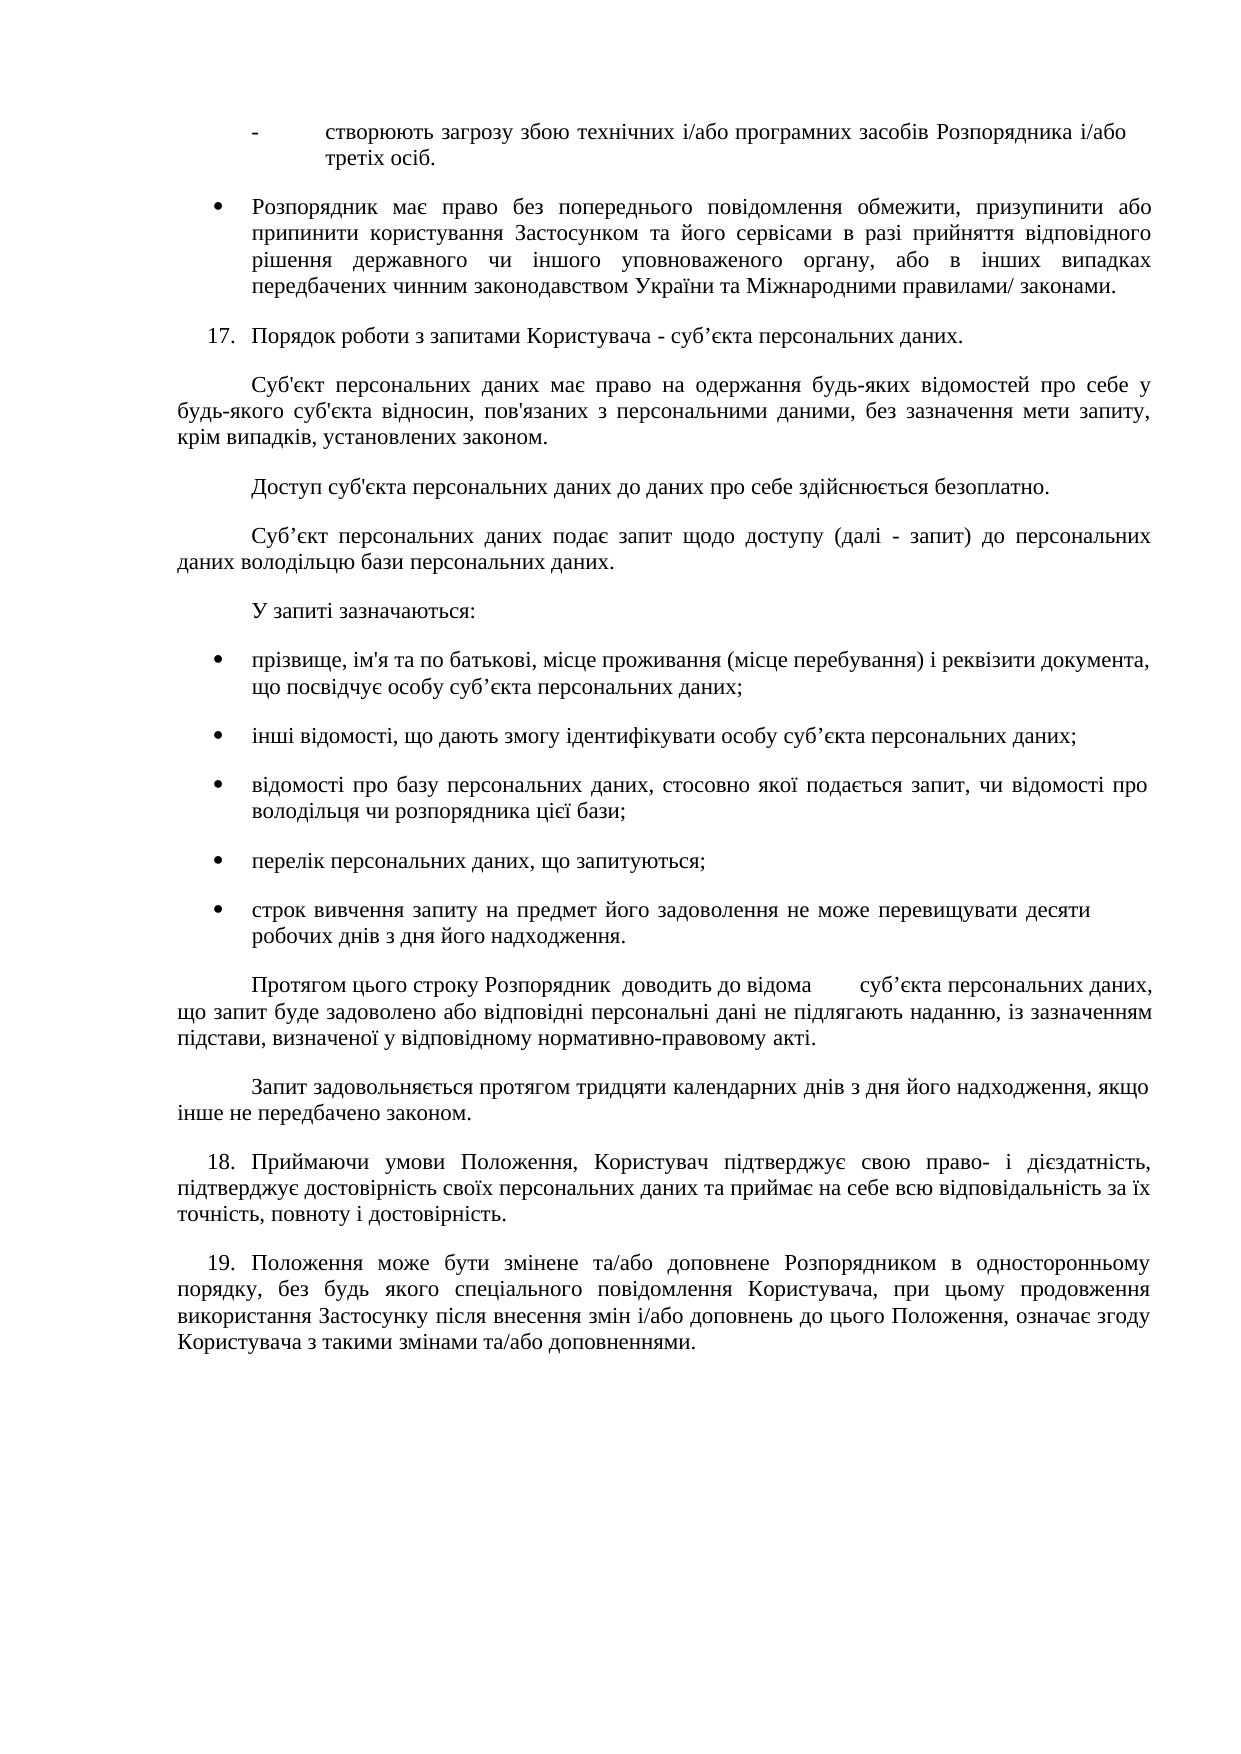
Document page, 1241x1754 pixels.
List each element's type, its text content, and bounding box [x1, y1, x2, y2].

text Суб’єкт персональних даних подає запит щодо доступу (далі - запит) до персональних даних володільцю бази персональних даних. [177, 522, 1153, 575]
text Запит задовольняється протягом тридцяти календарних днів з дня його надходження, якщо інше не передбачено законом. [177, 1073, 1163, 1126]
list Положення може бути змінене та/або доповнене Розпорядником в односторонньому порядку, без будь якого спеціального повідомлення Користувача, при цьому продовження використання Застосунку після внесення змін і/або доповнень до цього Положення, означає згоду Користувача з такими змінами та/або доповненнями. [177, 1249, 1151, 1354]
list інші відомості, що дають змогу ідентифікувати особу суб’єкта персональних даних; [214, 722, 1163, 749]
list Розпорядник має право без попереднього повідомлення обмежити, призупинити або припинити користування Застосунком та його сервісами в разі прийняття відповідного рішення державного чи іншого уповноваженого органу, або в інших випадках передбачених чинним законодавством України та Міжнародними правилами/ законами. [214, 193, 1152, 298]
list прізвище, ім'я та по батькові, місце проживання (місце перебування) і реквізити документа, що посвідчує особу суб’єкта персональних даних; [214, 646, 1152, 699]
text Суб'єкт персональних даних має право на одержання будь-яких відомостей про себе у будь-якого суб'єкта відносин, пов'язаних з персональними даними, без зазначення мети запиту, крім випадків, установлених законом. [177, 371, 1152, 450]
list перелік персональних даних, що запитуються; [214, 847, 1163, 873]
text Доступ суб'єкта персональних даних до даних про себе здійснюється безоплатно. [251, 473, 1163, 499]
list Порядок роботи з запитами Користувача - суб’єкта персональних даних. [207, 322, 1163, 348]
text У запиті зазначаються: [251, 598, 1163, 624]
list відомості про базу персональних даних, стосовно якої подається запит, чи відомості про володільця чи розпорядника цієї бази; [214, 771, 1152, 824]
list строк вивчення запиту на предмет його задоволення не може перевищувати десяти робочих днів з дня його надходження. [214, 896, 1151, 949]
list Приймаючи умови Положення, Користувач підтверджує свою право- і дієздатність, підтверджує достовірність своїх персональних даних та приймає на себе всю відповідальність за їх точність, повноту і достовірність. [177, 1148, 1152, 1227]
list створюють загрозу збою технічних і/або програмних засобів Розпорядника і/або третіх осіб. [251, 118, 1152, 170]
text Протягом цього строку Розпорядник доводить до відома суб’єкта персональних даних, що запит буде задоволено або відповідні персональні дані не підлягають наданню, із зазначенням підстави, визначеної у відповідному нормативно-правовому акті. [177, 972, 1153, 1051]
